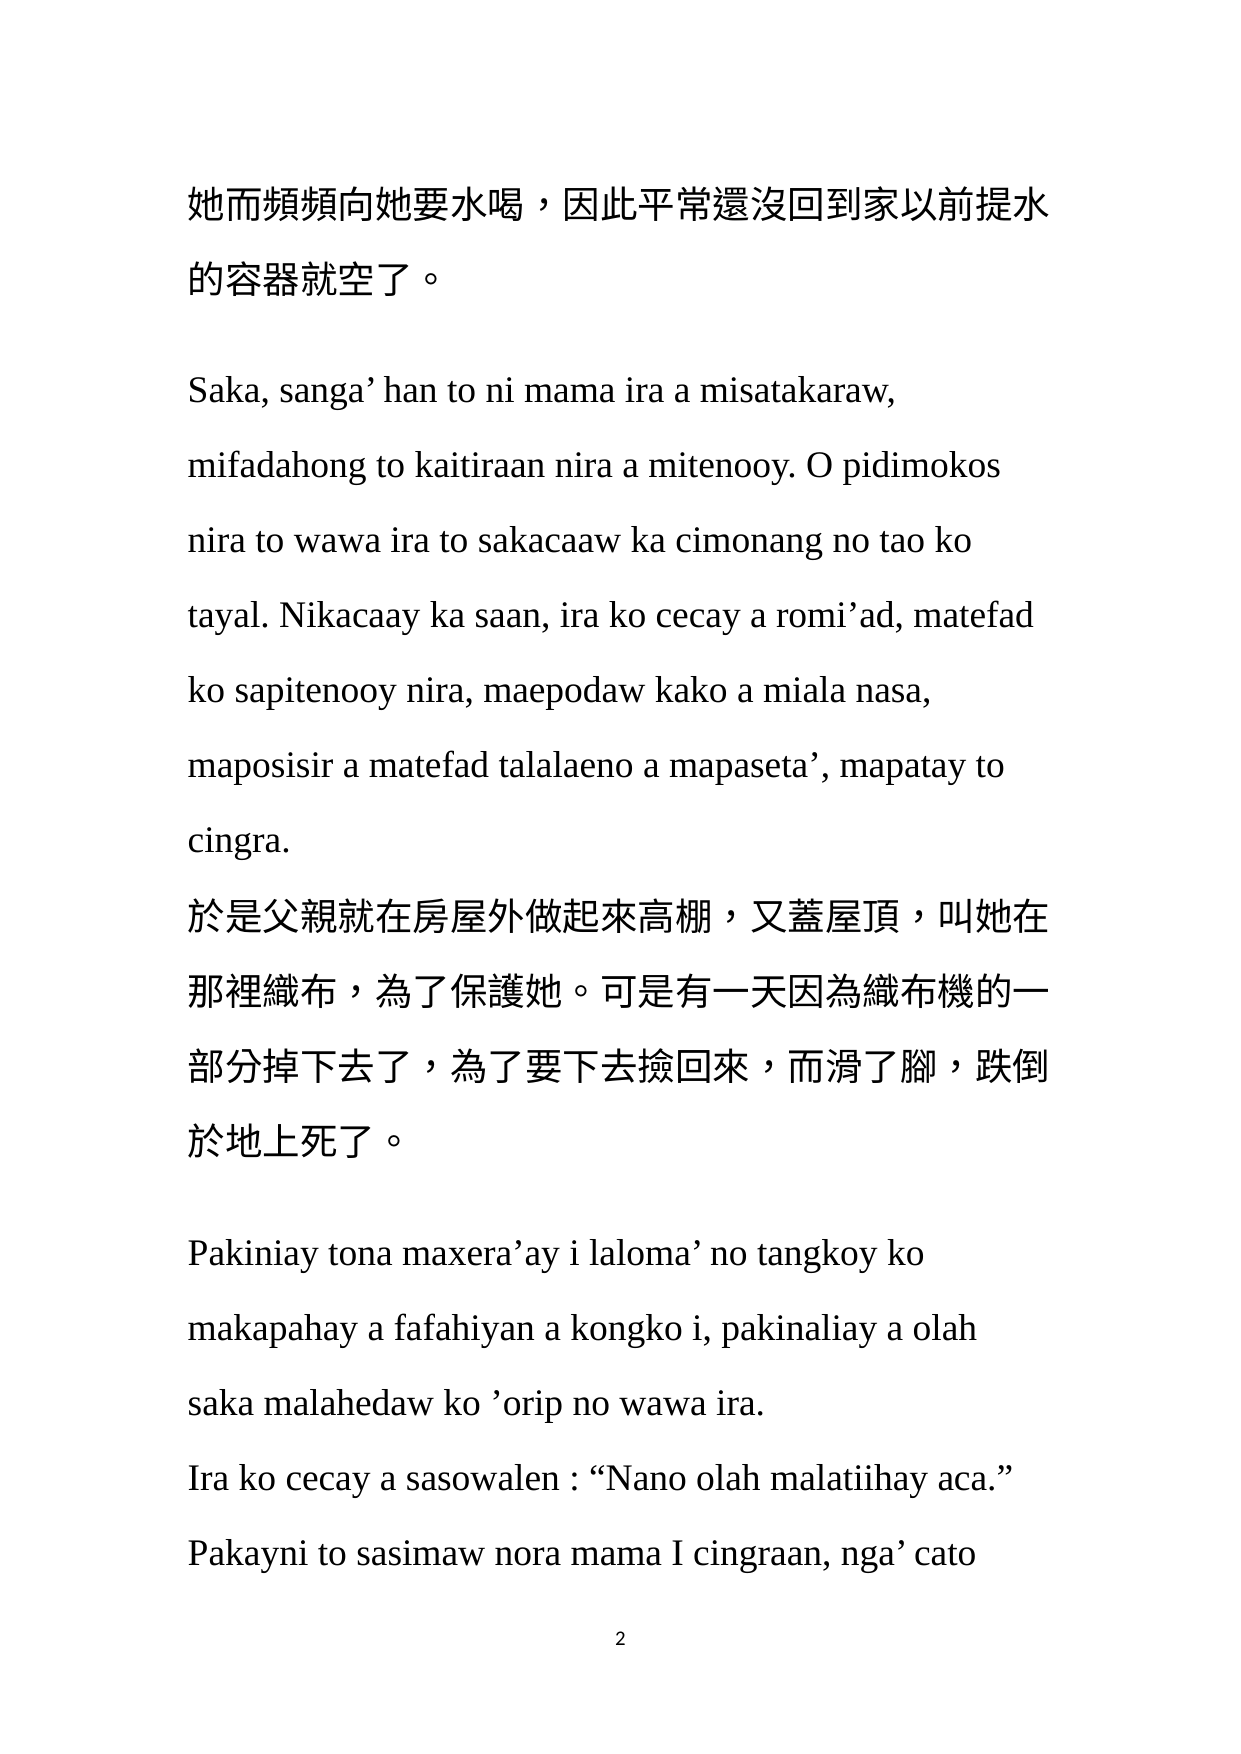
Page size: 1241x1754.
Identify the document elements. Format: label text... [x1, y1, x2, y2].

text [187, 164, 1053, 314]
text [187, 1439, 1053, 1589]
text Saka, sanga’ han to ni mama ira a misatakaraw, mifadahong to kaitiraan nira a mitenooy. O pidimokos nira to wawa ira to sakacaaw ka cimonang no tao ko tayal. Nikacaay ka saan, ira ko cecay a romi’ad, matefad ko sapitenooy nira, maepodaw kako a miala nasa, maposisir a matefad talalaeno a mapaseta’, mapatay to cingra. [187, 352, 1053, 877]
text Pakiniay tona maxera’ay i laloma’ no tangkoy ko makapahay a fafahiyan a kongko i, pakinaliay a olah saka malahedaw ko ’orip no wawa ira. [187, 1214, 1053, 1439]
text 於是父親就在房屋外做起來高棚，又蓋屋頂，叫她在那裡織布，為了保護她。可是有一天因為織布機的一部分掉下去了，為了要下去撿回來，而滑了腳，跌倒於地上死了。 [187, 877, 1053, 1177]
